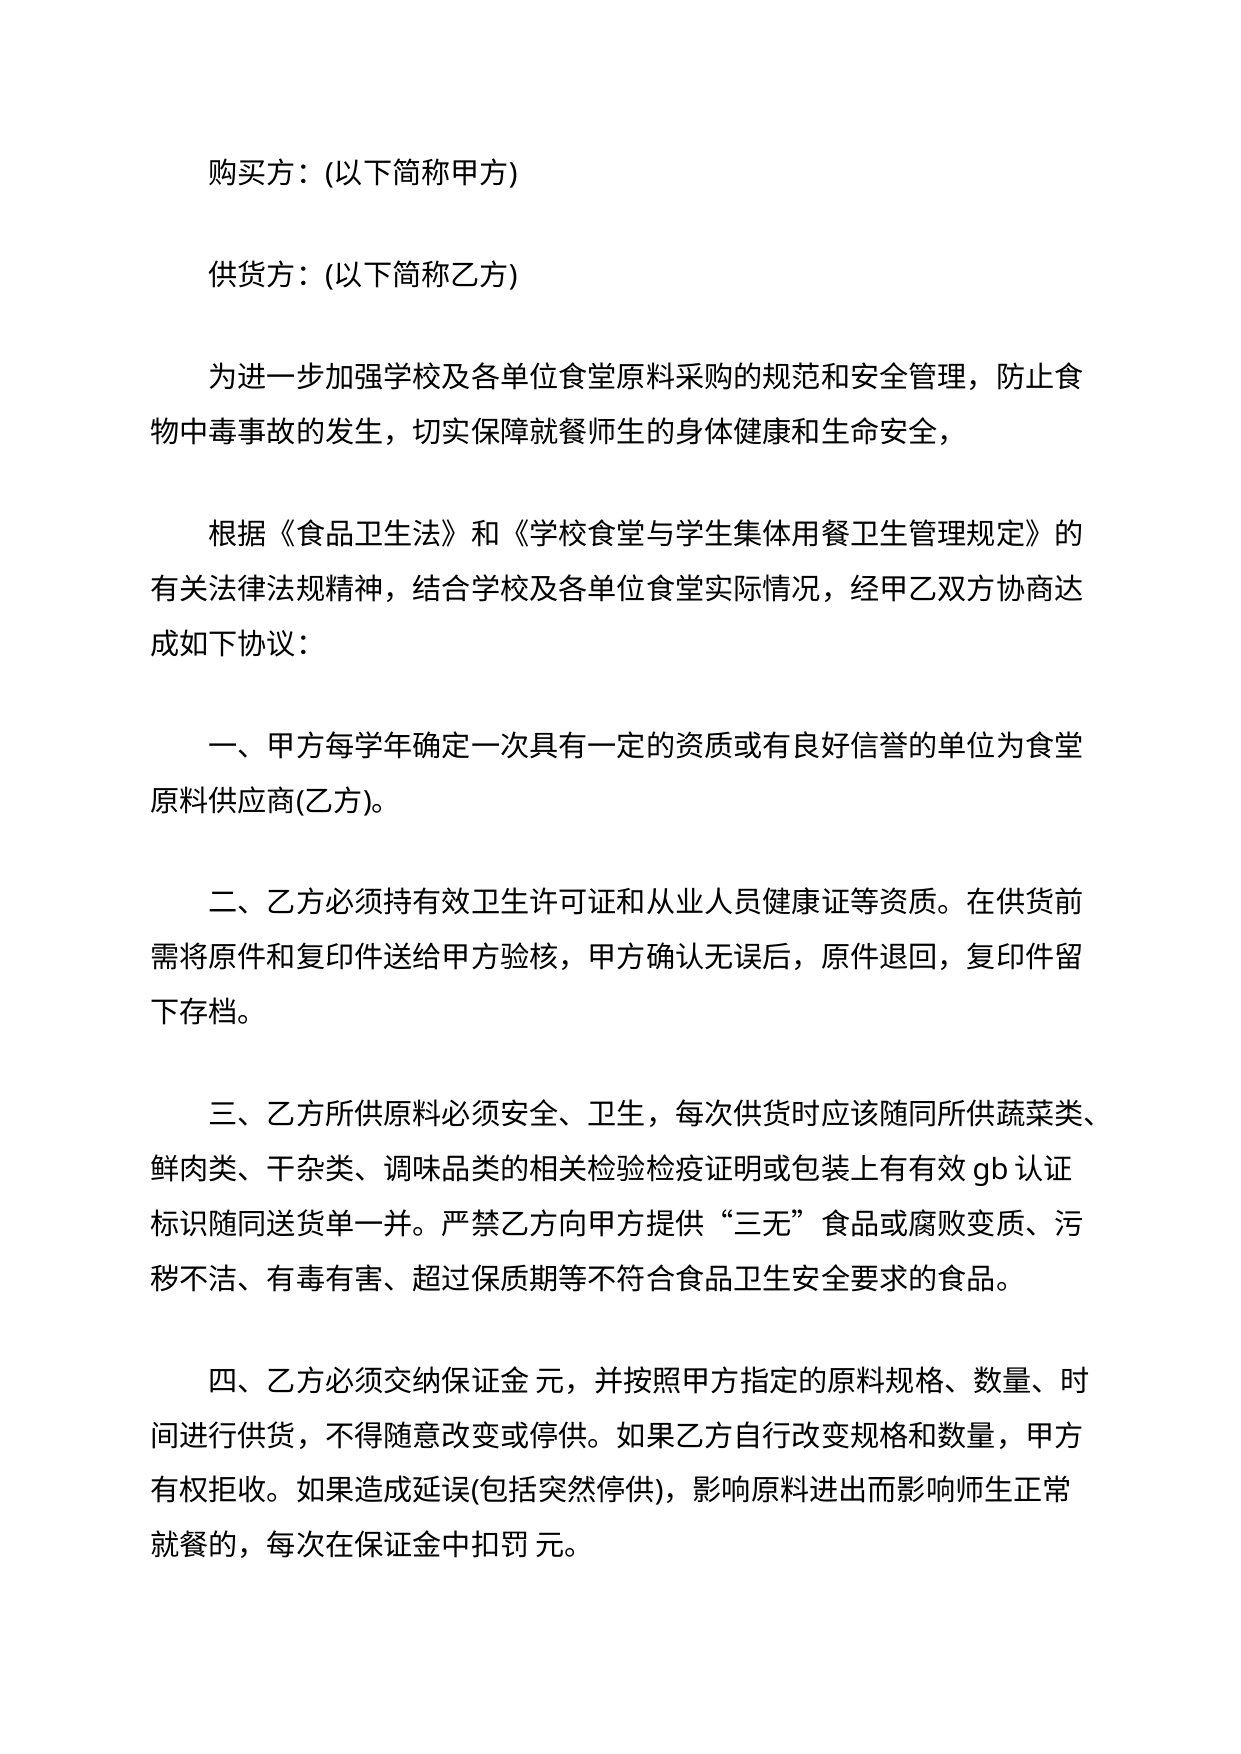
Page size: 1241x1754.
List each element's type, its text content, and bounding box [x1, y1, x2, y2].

text 三、乙方所供原料必须安全、卫生，每次供货时应该随同所供蔬菜类、鲜肉类、干杂类、调味品类的相关检验检疫证明或包装上有有效gb认证标识随同送货单一并。严禁乙方向甲方提供“三无”食品或腐败变质、污秽不洁、有毒有害、超过保质期等不符合食品卫生安全要求的食品。 [150, 1091, 1090, 1298]
text 二、乙方必须持有效卫生许可证和从业人员健康证等资质。在供货前需将原件和复印件送给甲方验核，甲方确认无误后，原件退回，复印件留下存档。 [150, 879, 1090, 1031]
text 为进一步加强学校及各单位食堂原料采购的规范和安全管理，防止食物中毒事故的发生，切实保障就餐师生的身体健康和生命安全， [150, 354, 1090, 451]
text 四、乙方必须交纳保证金 元，并按照甲方指定的原料规格、数量、时间进行供货，不得随意改变或停供。如果乙方自行改变规格和数量，甲方有权拒收。如果造成延误(包括突然停供)，影响原料进出而影响师生正常就餐的，每次在保证金中扣罚 元。 [150, 1357, 1090, 1564]
text 购买方：(以下简称甲方) [150, 150, 1090, 192]
text 根据《食品卫生法》和《学校食堂与学生集体用餐卫生管理规定》的有关法律法规精神，结合学校及各单位食堂实际情况，经甲乙双方协商达成如下协议： [150, 511, 1090, 663]
text 供货方：(以下简称乙方) [150, 252, 1090, 294]
text 一、甲方每学年确定一次具有一定的资质或有良好信誉的单位为食堂原料供应商(乙方)。 [150, 722, 1090, 819]
